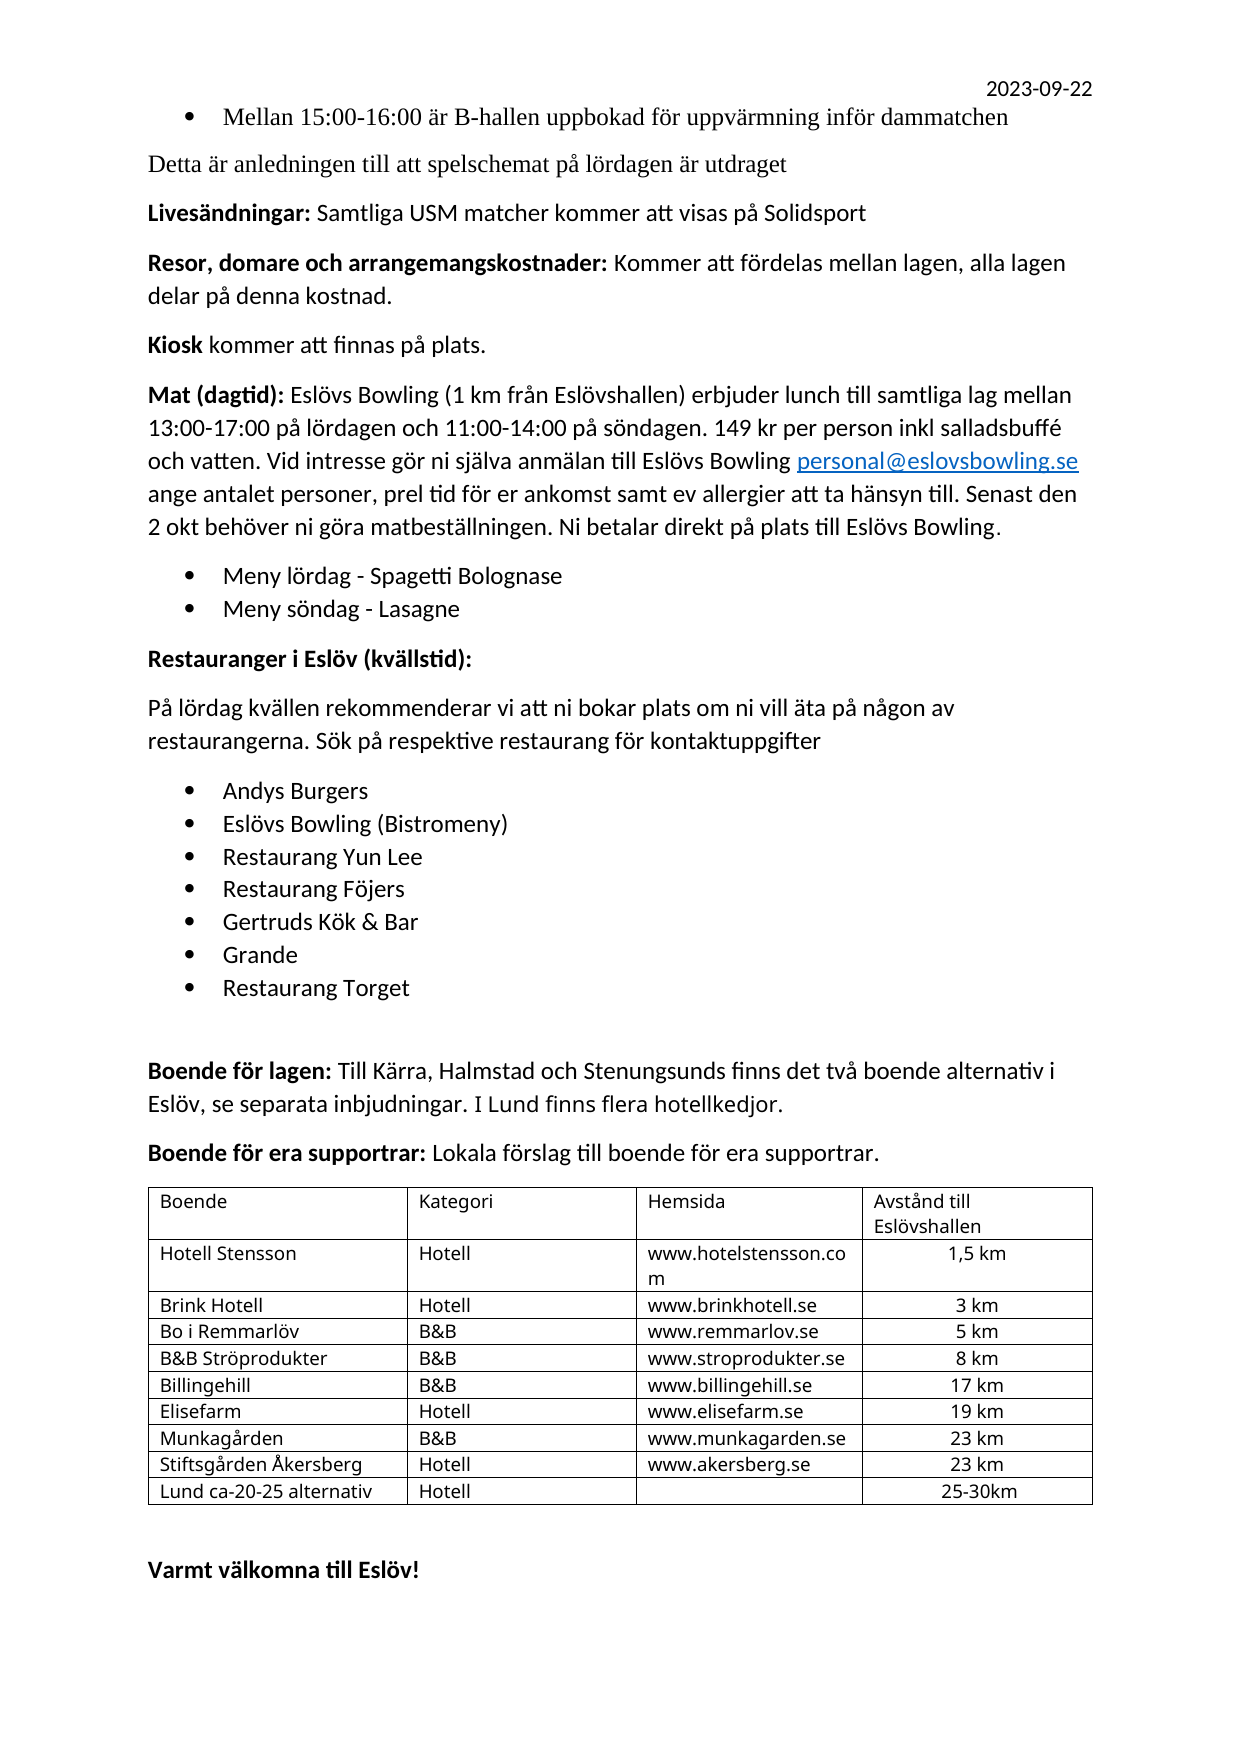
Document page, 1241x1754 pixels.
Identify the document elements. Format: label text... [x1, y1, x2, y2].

table_cell Lund ca-20-25 alternativ [149, 1478, 407, 1504]
table_cell Stiftsgården Åkersberg [149, 1452, 407, 1477]
table_cell B&B [408, 1319, 636, 1344]
table_cell Elisefarm [149, 1399, 407, 1424]
list Gertruds Kök & Bar [185, 906, 1092, 937]
text Boende för era supportrar: Lokala förslag till boende för era supportrar. [148, 1137, 1092, 1168]
list Mellan 15:00-16:00 är B-hallen uppbokad för uppvärmning inför dammatchen [185, 102, 1092, 131]
list Andys Burgers [185, 775, 1092, 805]
table_cell [637, 1478, 862, 1504]
list Meny söndag - Lasagne [185, 593, 1092, 624]
text Boende för lagen: Till Kärra, Halmstad och Stenungsunds finns det två boende alternativ i Eslöv, se separata inbjudningar. I Lund finns flera hotellkedjor. [148, 1055, 1092, 1118]
table_cell www.billingehill.se [637, 1372, 862, 1397]
table_cell Hotell [408, 1452, 636, 1477]
text Varmt välkomna till Eslöv! [148, 1554, 1092, 1585]
table_cell Bo i Remmarlöv [149, 1319, 407, 1344]
text På lördag kvällen rekommenderar vi att ni bokar plats om ni vill äta på någon av restaurangerna. Sök på respektive restaurang för kontaktuppgifter [148, 692, 1092, 756]
table_header Hemsida [637, 1188, 862, 1239]
table_cell www.elisefarm.se [637, 1399, 862, 1424]
table_cell 23 km [863, 1425, 1092, 1451]
table_cell www.brinkhotell.se [637, 1292, 862, 1318]
table_cell Billingehill [149, 1372, 407, 1397]
table_cell B&B [408, 1372, 636, 1397]
table_cell Hotell [408, 1478, 636, 1504]
table_cell B&B [408, 1345, 636, 1371]
table_header Avstånd till Eslövshallen [863, 1188, 1092, 1239]
table_header Boende [149, 1188, 407, 1239]
text Livesändningar: Samtliga USM matcher kommer att visas på Solidsport [148, 197, 1092, 228]
text Resor, domare och arrangemangskostnader: Kommer att fördelas mellan lagen, alla lagen delar på denna kostnad. [148, 247, 1092, 310]
table_cell www.stroprodukter.se [637, 1345, 862, 1371]
table_cell Hotell [408, 1292, 636, 1318]
table_cell Hotell Stensson [149, 1240, 407, 1291]
list Restaurang Yun Lee [185, 841, 1092, 871]
list Restaurang Torget [185, 972, 1092, 1003]
table_cell www.munkagarden.se [637, 1425, 862, 1451]
text Kiosk kommer att finnas på plats. [148, 329, 1092, 360]
table_cell Hotell [408, 1399, 636, 1424]
table_cell 5 km [863, 1319, 1092, 1344]
table_cell 17 km [863, 1372, 1092, 1397]
table_cell www.akersberg.se [637, 1452, 862, 1477]
table_header Kategori [408, 1188, 636, 1239]
list Grande [185, 939, 1092, 970]
table_cell Munkagården [149, 1425, 407, 1451]
text Detta är anledningen till att spelschemat på lördagen är utdraget [148, 149, 1092, 178]
table_cell B&B Ströprodukter [149, 1345, 407, 1371]
list Restaurang Föjers [185, 873, 1092, 904]
text Mat (dagtid): Eslövs Bowling (1 km från Eslövshallen) erbjuder lunch till samtliga lag mellan 13:00-17:00 på lördagen och 11:00-14:00 på söndagen. 149 kr per person inkl salladsbuffé och vatten. Vid intresse gör ni själva anmälan till Eslövs Bowling personal@eslovsbowling.se ange antalet personer, prel tid för er ankomst samt ev allergier att ta hänsyn till. Senast den 2 okt behöver ni göra matbeställningen. Ni betalar direkt på plats till Eslövs Bowling. [148, 379, 1092, 541]
table_cell 8 km [863, 1345, 1092, 1371]
list Eslövs Bowling (Bistromeny) [185, 808, 1092, 838]
table_cell 23 km [863, 1452, 1092, 1477]
table_cell 3 km [863, 1292, 1092, 1318]
table_cell Hotell [408, 1240, 636, 1291]
table_cell 25-30km [863, 1478, 1092, 1504]
table_cell Brink Hotell [149, 1292, 407, 1318]
table_cell www.remmarlov.se [637, 1319, 862, 1344]
table_cell B&B [408, 1425, 636, 1451]
table_cell www.hotelstensson.com [637, 1240, 862, 1291]
table_cell 19 km [863, 1399, 1092, 1424]
text Restauranger i Eslöv (kvällstid): [148, 643, 1092, 673]
list Meny lördag - Spagetti Bolognase [185, 560, 1092, 591]
table_cell 1,5 km [863, 1240, 1092, 1291]
